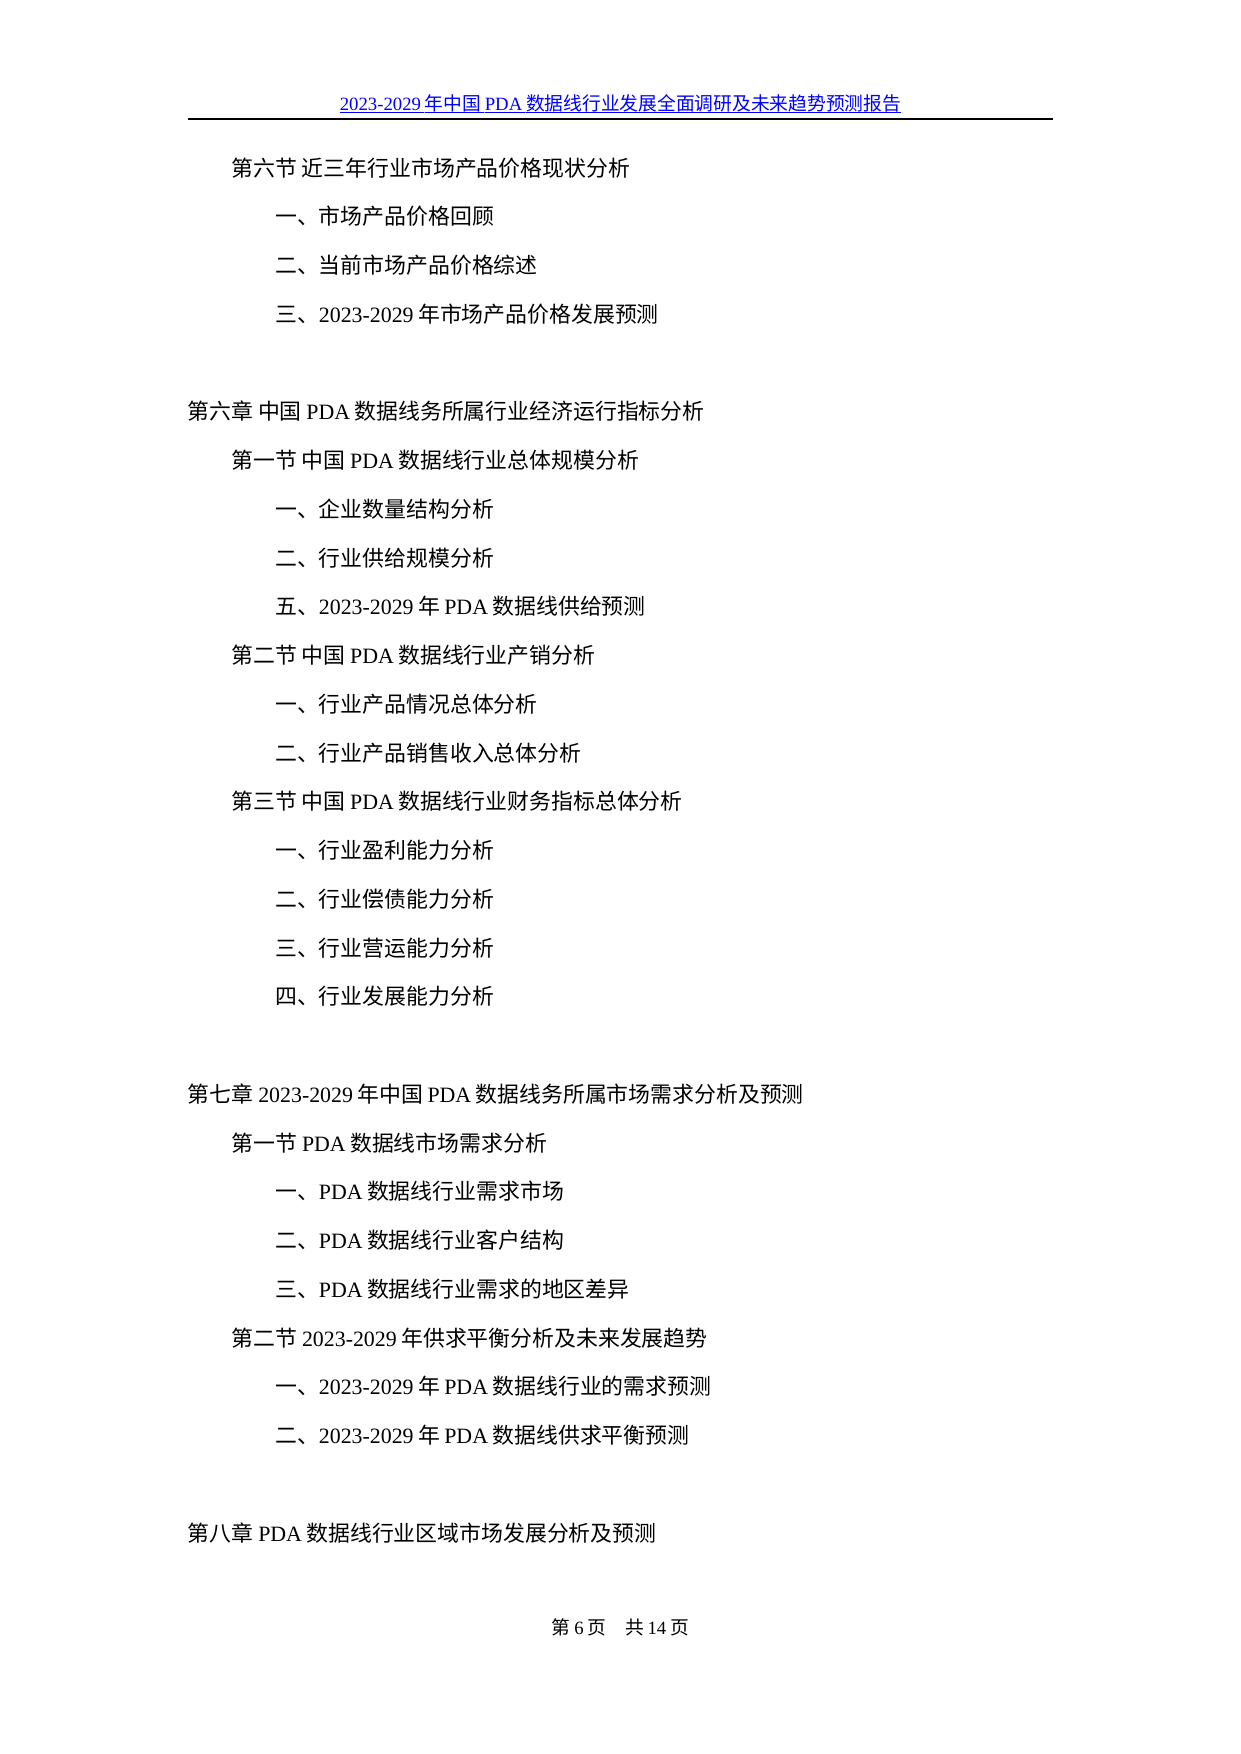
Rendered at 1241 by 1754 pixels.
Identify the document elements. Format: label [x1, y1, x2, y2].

text [187, 150, 1053, 1548]
